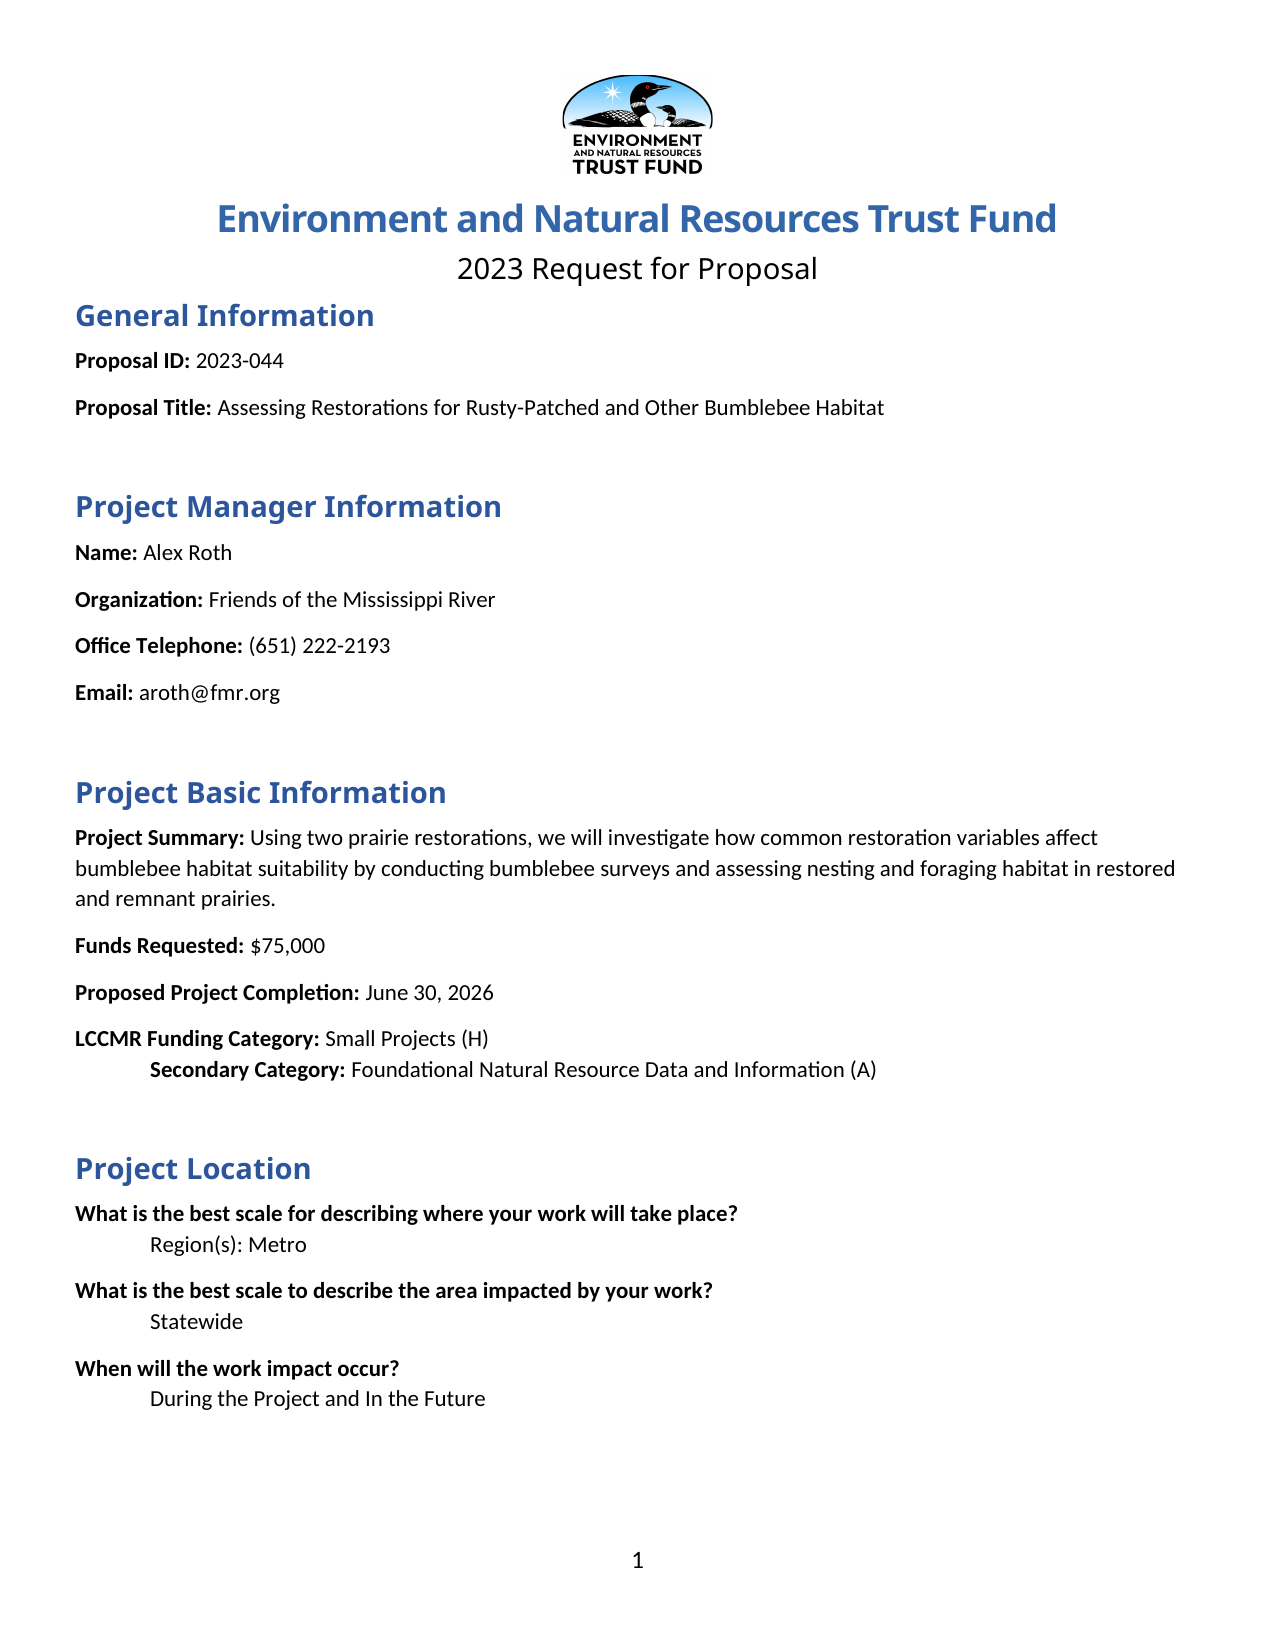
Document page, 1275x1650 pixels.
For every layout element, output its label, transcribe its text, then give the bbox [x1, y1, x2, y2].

text Email: aroth@fmr.org [75, 678, 1200, 707]
text What is the best scale to describe the area impacted by your work? Statewide [75, 1277, 1200, 1335]
text Proposal ID: 2023-044 [75, 346, 1200, 374]
text Office Telephone: (651) 222-2193 [75, 632, 1200, 660]
picture [562, 75, 713, 174]
text LCCMR Funding Category: Small Projects (H) Secondary Category: Foundational Natural Resource Data and Information (A) [75, 1024, 1200, 1083]
text What is the best scale for describing where your work will take place? Region(s): Metro [75, 1199, 1200, 1258]
title Environment and Natural Resources Trust Fund [75, 193, 1200, 244]
text Proposal Title: Assessing Restorations for Rusty-Patched and Other Bumblebee Habitat [75, 393, 1200, 421]
subtitle General Information [75, 295, 1200, 335]
subtitle Project Manager Information [75, 487, 1200, 526]
text When will the work impact occur? During the Project and In the Future [75, 1354, 1200, 1412]
text Name: Alex Roth [75, 538, 1200, 566]
text Organization: Friends of the Mississippi River [75, 585, 1200, 613]
text Project Summary: Using two prairie restorations, we will investigate how common restoration variables affect bumblebee habitat suitability by conducting bumblebee surveys and assessing nesting and foraging habitat in restored and remnant prairies. [75, 823, 1200, 912]
subtitle Project Basic Information [75, 772, 1200, 812]
text Proposed Project Completion: June 30, 2026 [75, 978, 1200, 1006]
text Funds Requested: $75,000 [75, 931, 1200, 959]
subtitle 2023 Request for Proposal [75, 248, 1200, 288]
subtitle Project Location [75, 1148, 1200, 1188]
